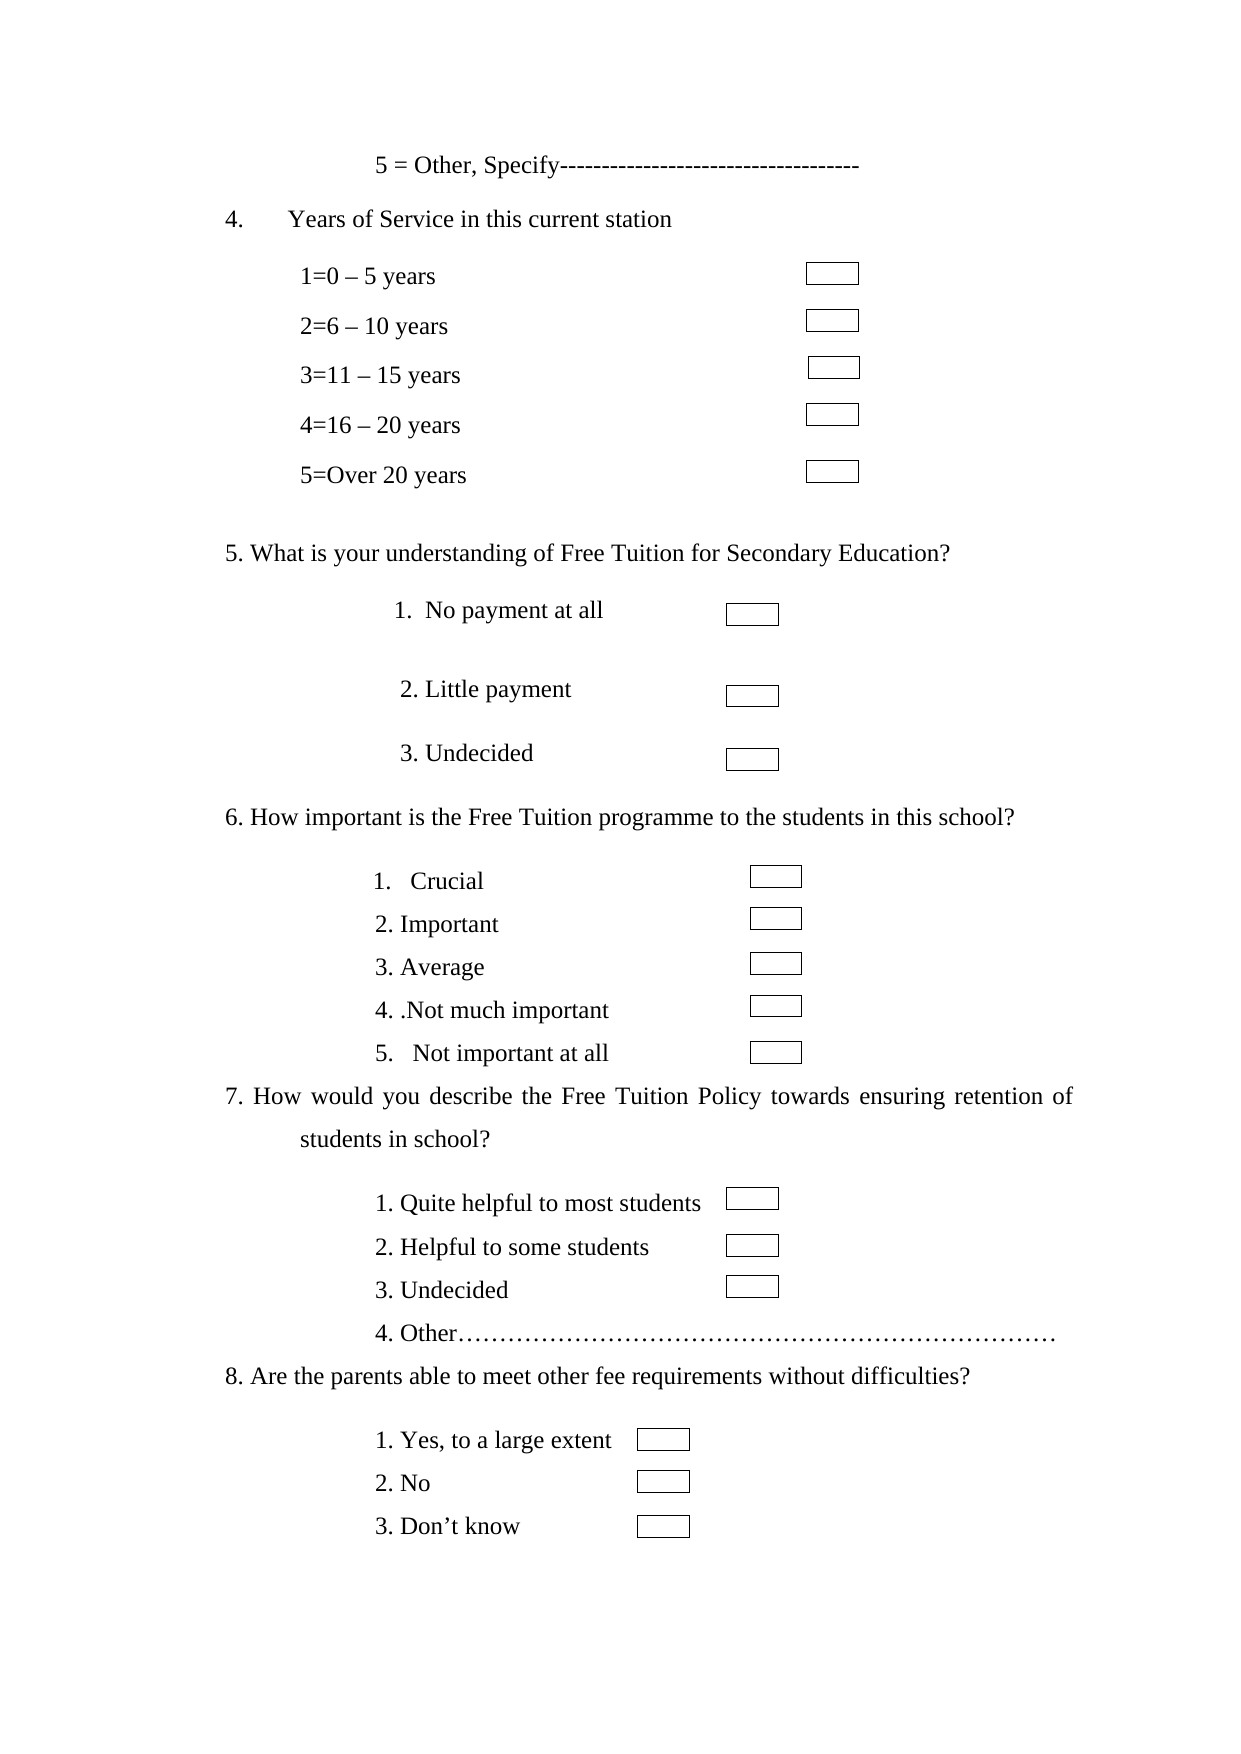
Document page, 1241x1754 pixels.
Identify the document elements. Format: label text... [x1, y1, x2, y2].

list 3. Undecided [375, 1275, 1075, 1303]
text 3=11 – 15 years [262, 361, 1090, 389]
text 8. Are the parents able to meet other fee requirements without difficulties? [225, 1361, 1075, 1390]
text 1=0 – 5 years [262, 261, 1090, 290]
list 2. Helpful to some students [300, 1232, 1075, 1260]
text 2. Little payment [225, 674, 1075, 703]
text 7. How would you describe the Free Tuition Policy towards ensuring retention of students in school? [225, 1081, 1075, 1153]
list 1. Quite helpful to most students [300, 1188, 1075, 1217]
list 4. Other……………………………………………………………… [375, 1318, 1075, 1347]
list 2. Important [375, 909, 1075, 938]
text 4. Years of Service in this current station [225, 204, 1090, 233]
list 3. Don’t know [375, 1511, 1075, 1540]
text 3. Undecided [225, 738, 1075, 767]
text 5 = Other, Specify------------------------------------ [225, 150, 1090, 179]
text 1. No payment at all [300, 596, 1090, 653]
list Crucial [373, 866, 1075, 894]
text 4=16 – 20 years [262, 410, 1090, 439]
list 4. .Not much important [300, 995, 1075, 1024]
list 2. No [375, 1468, 1075, 1497]
text 5=Over 20 years [262, 460, 1090, 517]
text 2=6 – 10 years [262, 311, 1090, 340]
list 3. Average [375, 952, 1075, 981]
text 6. How important is the Free Tuition programme to the students in this school? [225, 802, 1075, 831]
list Not important at all [375, 1038, 1075, 1067]
list 1. Yes, to a large extent [375, 1425, 1075, 1454]
text 5. What is your understanding of Free Tuition for Secondary Education? [225, 538, 1090, 567]
